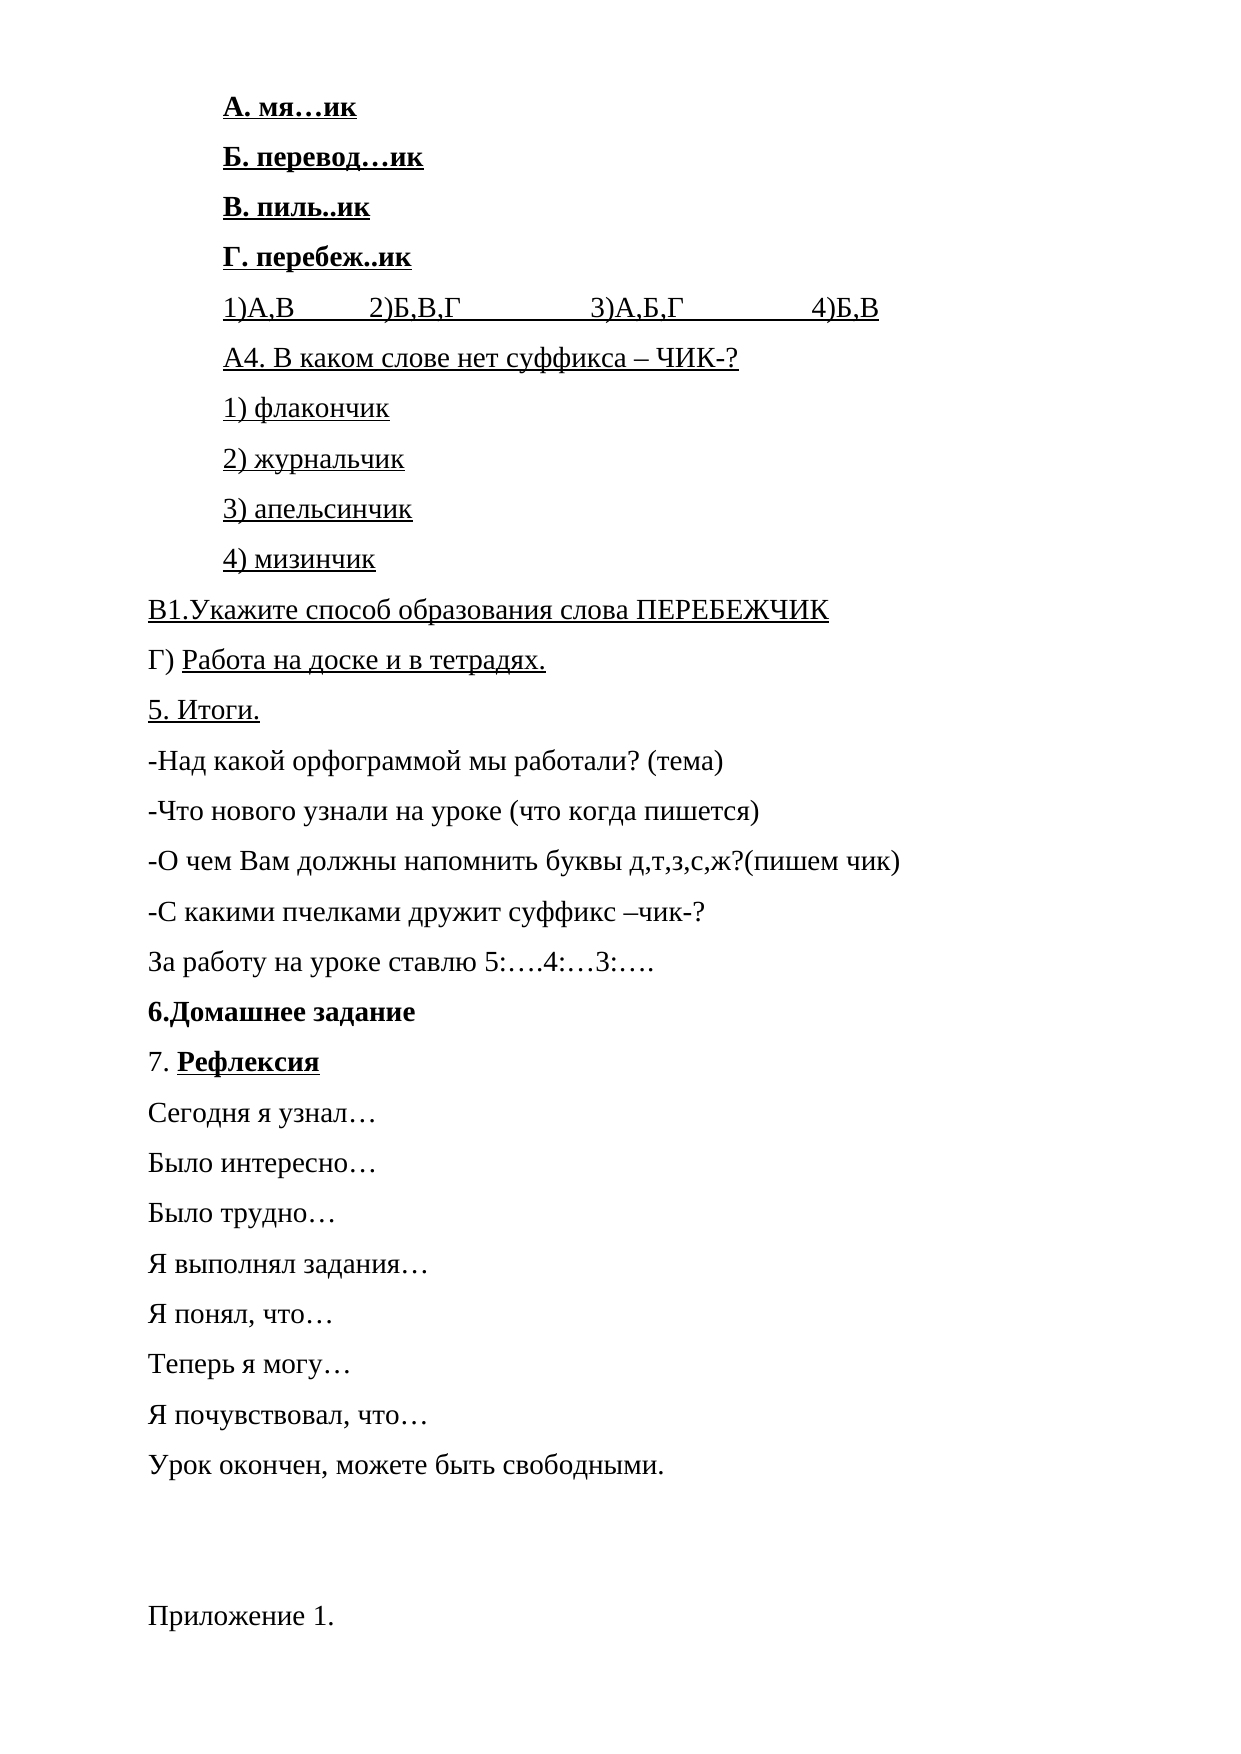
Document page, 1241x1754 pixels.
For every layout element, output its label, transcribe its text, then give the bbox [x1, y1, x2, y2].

list Г) Работа на доске и в тетрадях. [74, 642, 1122, 676]
list 5. Итоги. [74, 692, 1122, 726]
text Я выполнял задания… [74, 1246, 1122, 1279]
list -Над какой орфограммой мы работали? (тема) [74, 743, 1122, 776]
list 4) мизинчик [149, 541, 1122, 575]
list В. пиль..ик [149, 189, 1122, 223]
text Приложение 1. [74, 1598, 1122, 1632]
text Было интересно… [74, 1145, 1122, 1179]
text 6.Домашнее задание [74, 994, 1122, 1028]
text 7. Рефлексия [74, 1044, 1122, 1078]
list 2) журнальчик [149, 441, 1122, 474]
list -О чем Вам должны напомнить буквы д,т,з,с,ж?(пишем чик) [74, 843, 1122, 877]
list А. мя…ик [149, 89, 1122, 122]
text Урок окончен, можете быть свободными. [74, 1447, 1122, 1481]
list А4. В каком слове нет суффикса – ЧИК-? [149, 340, 1122, 374]
list 3) апельсинчик [149, 491, 1122, 525]
text Теперь я могу… [74, 1346, 1122, 1380]
list 1) флакончик [149, 391, 1122, 424]
list В1.Укажите способ образования слова ПЕРЕБЕЖЧИК [74, 592, 1122, 625]
list За работу на уроке ставлю 5:….4:…3:…. [74, 944, 1122, 977]
text Было трудно… [74, 1196, 1122, 1229]
list -С какими пчелками дружит суффикс –чик-? [74, 894, 1122, 927]
list -Что нового узнали на уроке (что когда пишется) [74, 793, 1122, 827]
text Я понял, что… [74, 1296, 1122, 1330]
list Б. перевод…ик [149, 139, 1122, 172]
list Г. перебеж..ик [149, 239, 1122, 273]
text Сегодня я узнал… [74, 1095, 1122, 1128]
text Я почувствовал, что… [74, 1397, 1122, 1430]
list 1)А,В 2)Б,В,Г 3)А,Б,Г 4)Б,В [149, 290, 1122, 323]
